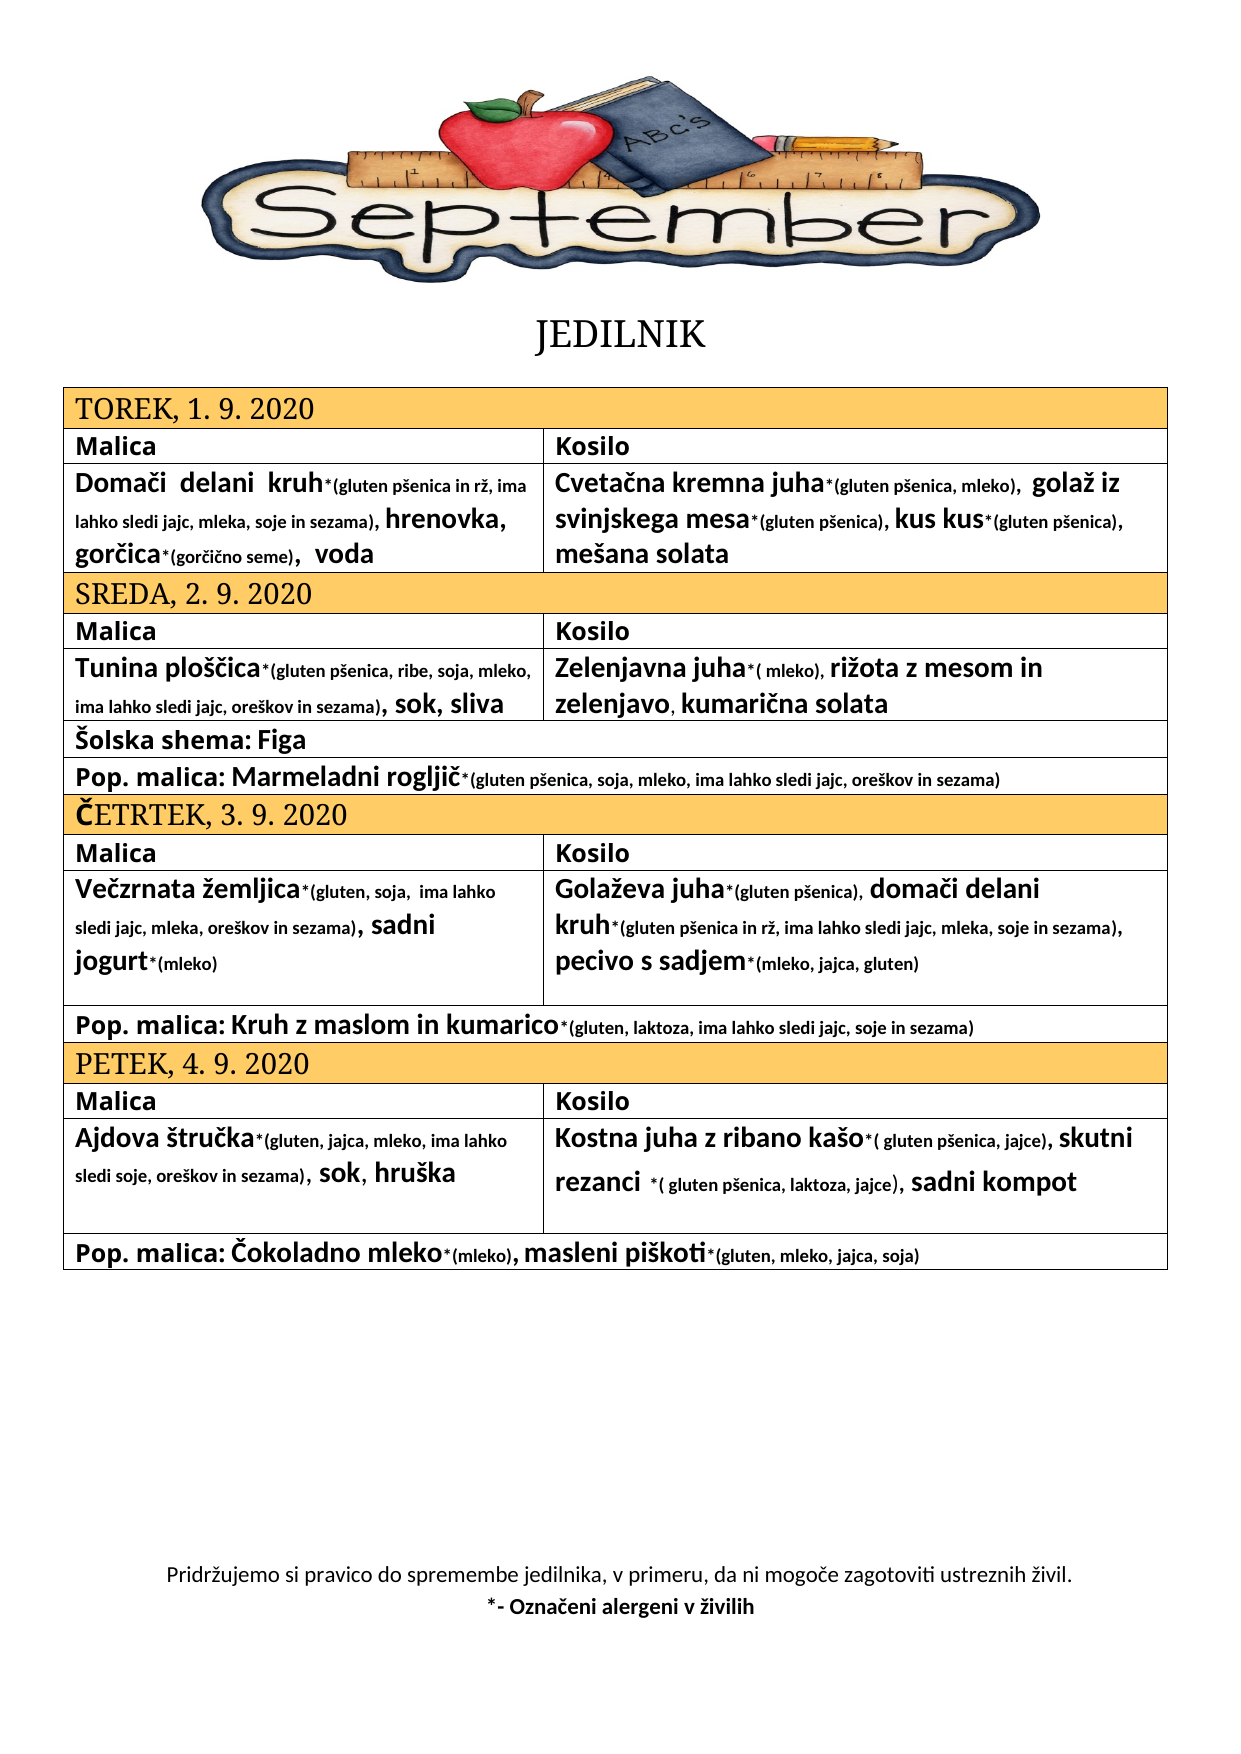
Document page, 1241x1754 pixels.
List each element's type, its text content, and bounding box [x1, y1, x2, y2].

table_cell SREDA, 2. 9. 2020 [64, 573, 1167, 613]
table_cell Tunina ploščica*(gluten pšenica, ribe, soja, mleko, ima lahko sledi jajc, oreškov in sezama), sok, sliva [64, 649, 543, 720]
table_cell Pop. malica: Kruh z maslom in kumarico*(gluten, laktoza, ima lahko sledi jajc, soje in sezama) [64, 1006, 1167, 1042]
table_cell Malica [64, 1084, 543, 1118]
table_cell Malica [64, 429, 543, 463]
text JEDILNIK [75, 308, 1165, 359]
table_cell Pop. malica: Marmeladni rogljič*(gluten pšenica, soja, mleko, ima lahko sledi jajc, oreškov in sezama) [64, 758, 1167, 794]
table_cell Kosilo [544, 1084, 1167, 1118]
table_cell Kosilo [544, 614, 1167, 648]
table_cell Kosilo [544, 429, 1167, 463]
table_cell Malica [64, 614, 543, 648]
text Pridržujemo si pravico do spremembe jedilnika, v primeru, da ni mogoče zagotoviti ustreznih živil. [75, 1560, 1165, 1588]
table_cell Malica [64, 835, 543, 869]
table_cell Cvetačna kremna juha*(gluten pšenica, mleko), golaž iz svinjskega mesa*(gluten pšenica), kus kus*(gluten pšenica), mešana solata [544, 464, 1167, 572]
table_cell Ajdova štručka*(gluten, jajca, mleko, ima lahko sledi soje, oreškov in sezama), sok, hruška [64, 1119, 543, 1233]
table_cell Domači delani kruh*(gluten pšenica in rž, ima lahko sledi jajc, mleka, soje in sezama), hrenovka, gorčica*(gorčično seme), voda [64, 464, 543, 572]
table_cell PETEK, 4. 9. 2020 [64, 1043, 1167, 1083]
table_cell Kosilo [544, 835, 1167, 869]
table_cell Večzrnata žemljica*(gluten, soja, ima lahko sledi jajc, mleka, oreškov in sezama), sadni jogurt*(mleko) [64, 871, 543, 1005]
table_cell Golaževa juha*(gluten pšenica), domači delani kruh*(gluten pšenica in rž, ima lahko sledi jajc, mleka, soje in sezama), pecivo s sadjem*(mleko, jajca, gluten) [544, 871, 1167, 1005]
table_cell ČETRTEK, 3. 9. 2020 [64, 795, 1167, 834]
table_cell Zelenjavna juha*( mleko), rižota z mesom in zelenjavo, kumarična solata [544, 649, 1167, 720]
table_header TOREK, 1. 9. 2020 [64, 388, 1167, 428]
text *- Označeni alergeni v živilih [75, 1592, 1165, 1620]
table_cell Šolska shema: Figa [64, 721, 1167, 757]
table_cell Kostna juha z ribano kašo*( gluten pšenica, jajce), skutni rezanci *( gluten pšenica, laktoza, jajce), sadni kompot [544, 1119, 1167, 1233]
table_cell Pop. malica: Čokoladno mleko*(mleko), masleni piškoti*(gluten, mleko, jajca, soja) [64, 1234, 1167, 1269]
picture [199, 75, 1041, 283]
